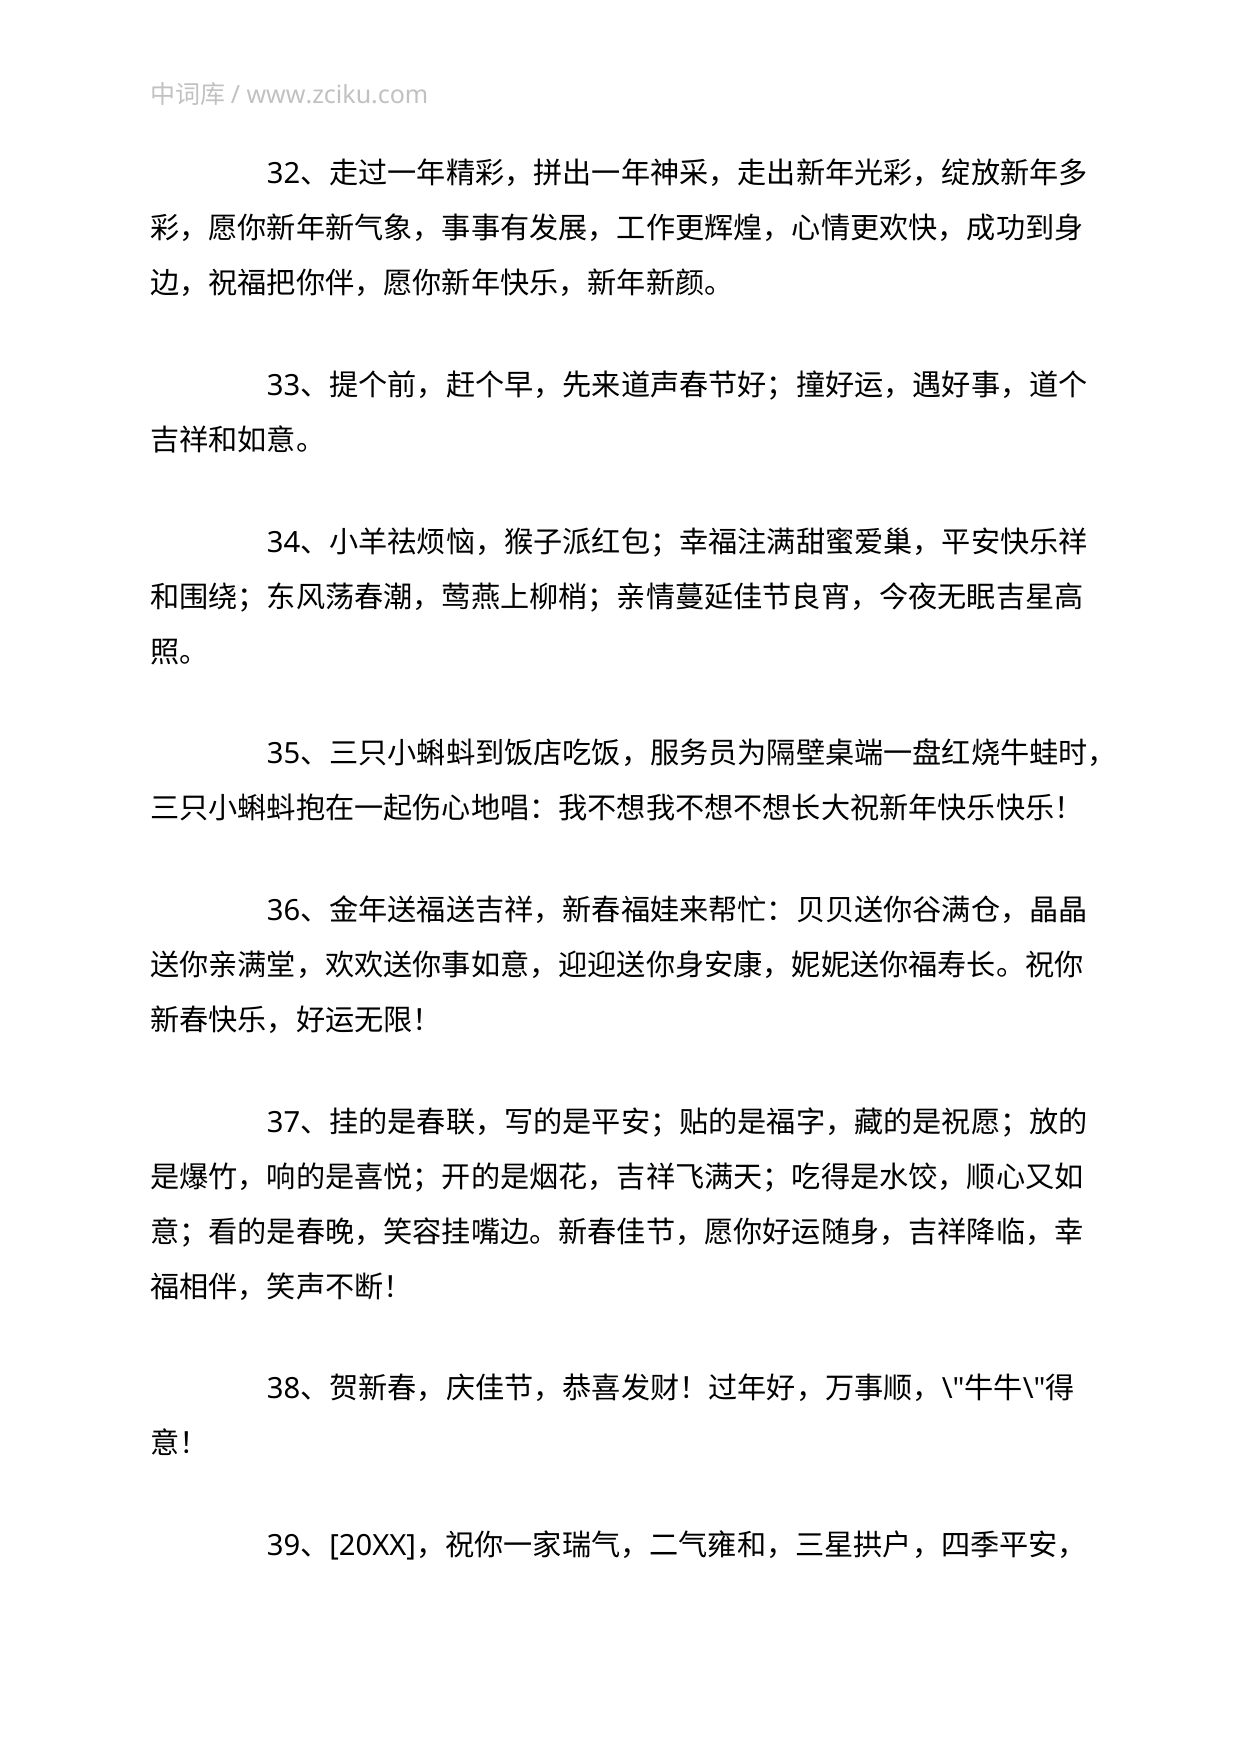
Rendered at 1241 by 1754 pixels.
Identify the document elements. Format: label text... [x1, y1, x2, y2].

text 34、小羊祛烦恼，猴子派红包；幸福注满甜蜜爱巢，平安快乐祥和围绕；东风荡春潮，莺燕上柳梢；亲情蔓延佳节良宵，今夜无眠吉星高照。 [150, 518, 1090, 671]
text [150, 1522, 1090, 1564]
text 37、挂的是春联，写的是平安；贴的是福字，藏的是祝愿；放的是爆竹，响的是喜悦；开的是烟花，吉祥飞满天；吃得是水饺，顺心又如意；看的是春晚，笑容挂嘴边。新春佳节，愿你好运随身，吉祥降临，幸福相伴，笑声不断！ [150, 1098, 1090, 1306]
text 35、三只小蝌蚪到饭店吃饭，服务员为隔壁桌端一盘红烧牛蛙时，三只小蝌蚪抱在一起伤心地唱：我不想我不想不想长大祝新年快乐快乐！ [150, 730, 1090, 827]
text 38、贺新春，庆佳节，恭喜发财！过年好，万事顺，\"牛牛\"得意！ [150, 1365, 1090, 1462]
text 36、金年送福送吉祥，新春福娃来帮忙：贝贝送你谷满仓，晶晶送你亲满堂，欢欢送你事如意，迎迎送你身安康，妮妮送你福寿长。祝你新春快乐，好运无限！ [150, 887, 1090, 1039]
text 32、走过一年精彩，拼出一年神采，走出新年光彩，绽放新年多彩，愿你新年新气象，事事有发展，工作更辉煌，心情更欢快，成功到身边，祝福把你伴，愿你新年快乐，新年新颜。 [150, 150, 1090, 302]
text 33、提个前，赶个早，先来道声春节好；撞好运，遇好事，道个吉祥和如意。 [150, 362, 1090, 459]
